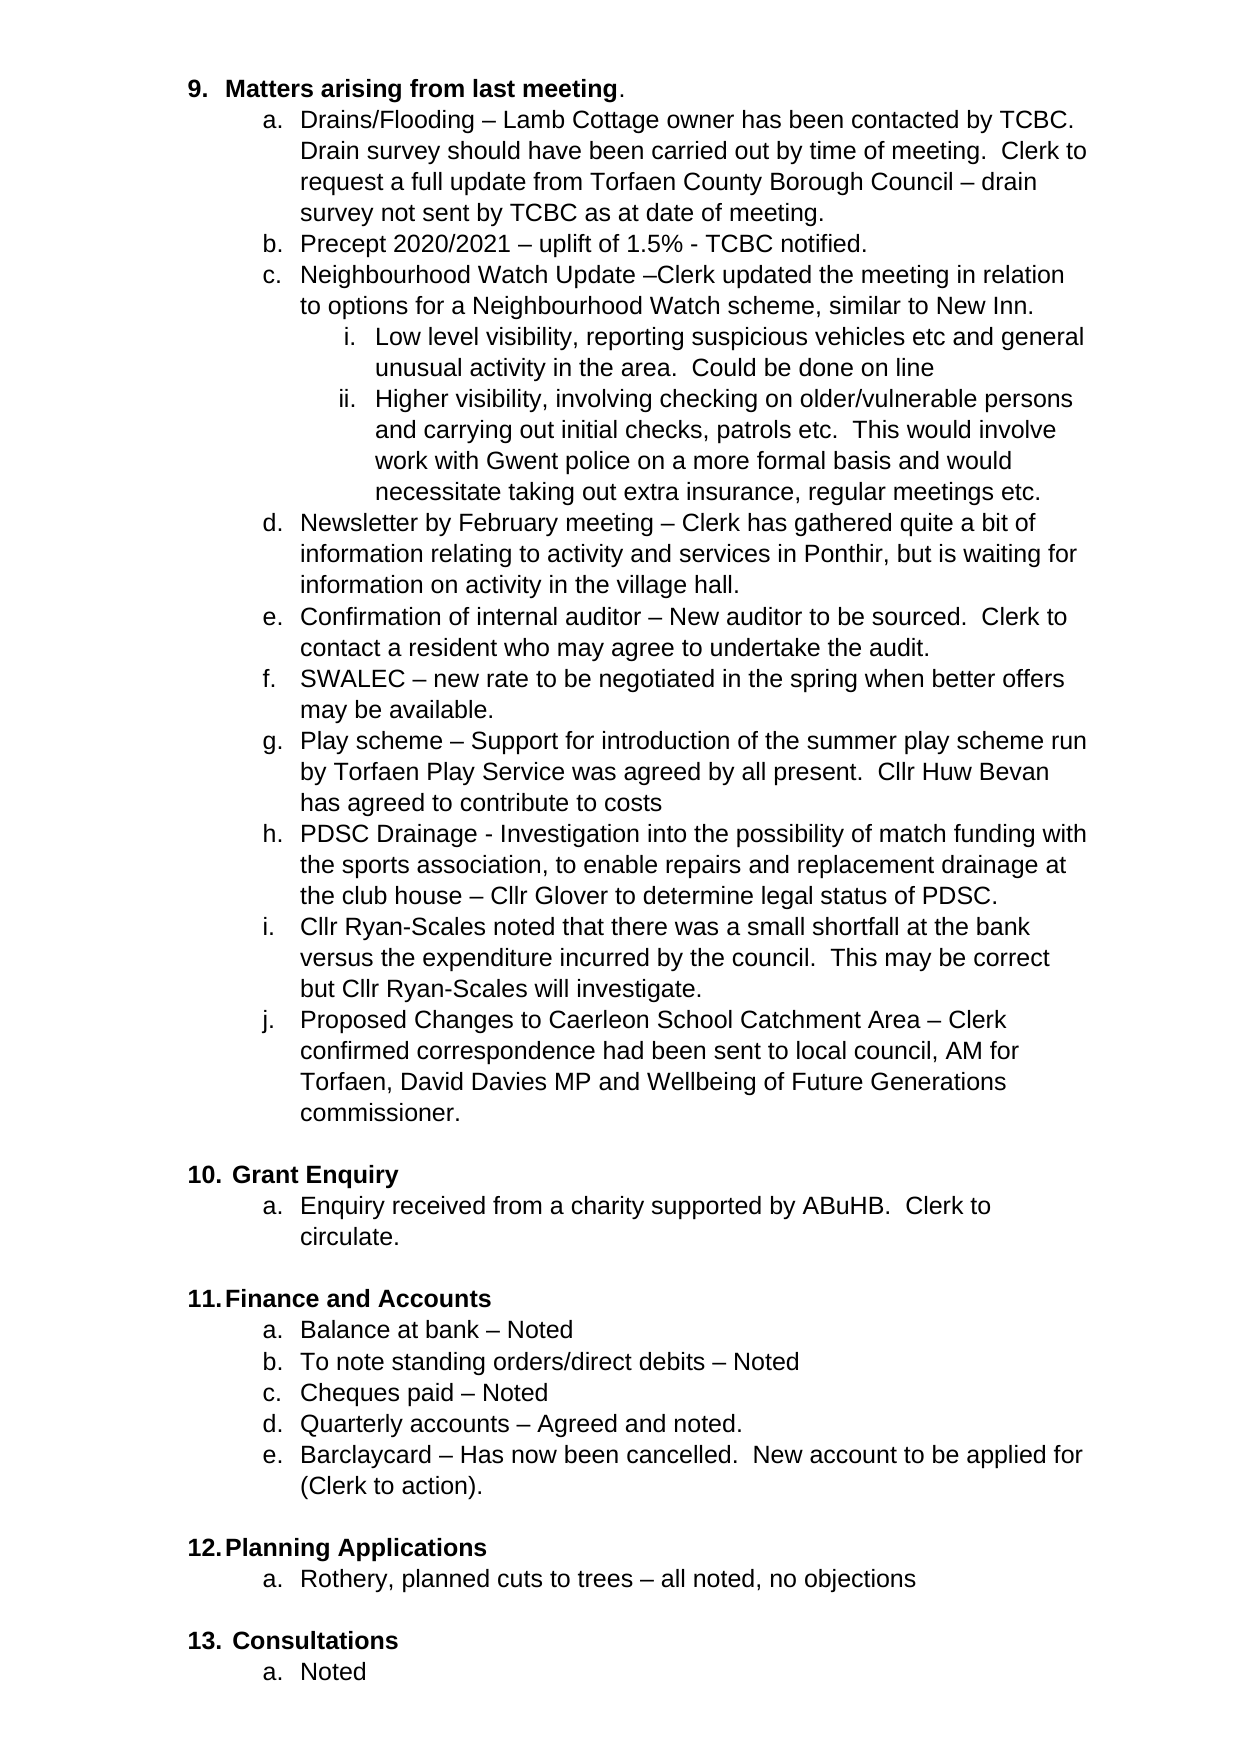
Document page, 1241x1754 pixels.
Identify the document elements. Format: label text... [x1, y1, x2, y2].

list SWALEC – new rate to be negotiated in the spring when better offers may be available. [262, 664, 1090, 723]
list Proposed Changes to Caerleon School Catchment Area – Clerk confirmed correspondence had been sent to local council, AM for Torfaen, David Davies MP and Wellbeing of Future Generations commissioner. [262, 1005, 1090, 1127]
list Finance and Accounts [187, 1284, 1090, 1313]
list Balance at bank – Noted [262, 1316, 1090, 1344]
list Cllr Ryan-Scales noted that there was a small shortfall at the bank versus the expenditure incurred by the council. This may be correct but Cllr Ryan-Scales will investigate. [262, 912, 1090, 1003]
list Cheques paid – Noted [262, 1378, 1090, 1406]
list Confirmation of internal auditor – New auditor to be sourced. Clerk to contact a resident who may agree to undertake the audit. [262, 602, 1090, 661]
list Noted [262, 1657, 1090, 1686]
list Enquiry received from a charity supported by ABuHB. Clerk to circulate. [262, 1191, 1090, 1251]
list Higher visibility, involving checking on older/vulnerable persons and carrying out initial checks, patrols etc. This would involve work with Gwent police on a more formal basis and would necessitate taking out extra insurance, regular meetings etc. [356, 384, 1090, 506]
list Low level visibility, reporting suspicious vehicles etc and general unusual activity in the area. Could be done on line [356, 322, 1090, 382]
list Barclaycard – Has now been cancelled. New account to be applied for (Clerk to action). [262, 1440, 1090, 1499]
list Planning Applications [187, 1533, 1090, 1562]
list To note standing orders/direct debits – Noted [262, 1347, 1090, 1375]
list Newsletter by February meeting – Clerk has gathered quite a bit of information relating to activity and services in Ponthir, but is waiting for information on activity in the village hall. [262, 508, 1090, 599]
list Grant Enquiry [187, 1160, 1090, 1189]
list Consultations [187, 1626, 1090, 1655]
list Neighbourhood Watch Update –Clerk updated the meeting in relation to options for a Neighbourhood Watch scheme, similar to New Inn. [262, 260, 1090, 320]
list Drains/Flooding – Lamb Cottage owner has been contacted by TCBC. Drain survey should have been carried out by time of meeting. Clerk to request a full update from Torfaen County Borough Council – drain survey not sent by TCBC as at date of meeting. [262, 105, 1090, 227]
list Quarterly accounts – Agreed and noted. [262, 1409, 1090, 1437]
list Precept 2020/2021 – uplift of 1.5% - TCBC notified. [262, 229, 1090, 258]
list Play scheme – Support for introduction of the summer play scheme run by Torfaen Play Service was agreed by all present. Cllr Huw Bevan has agreed to contribute to costs [262, 726, 1090, 817]
list Matters arising from last meeting. [187, 74, 1090, 103]
list Rothery, planned cuts to trees – all noted, no objections [262, 1564, 1090, 1593]
list PDSC Drainage - Investigation into the possibility of match funding with the sports association, to enable repairs and replacement drainage at the club house – Cllr Glover to determine legal status of PDSC. [262, 819, 1090, 910]
